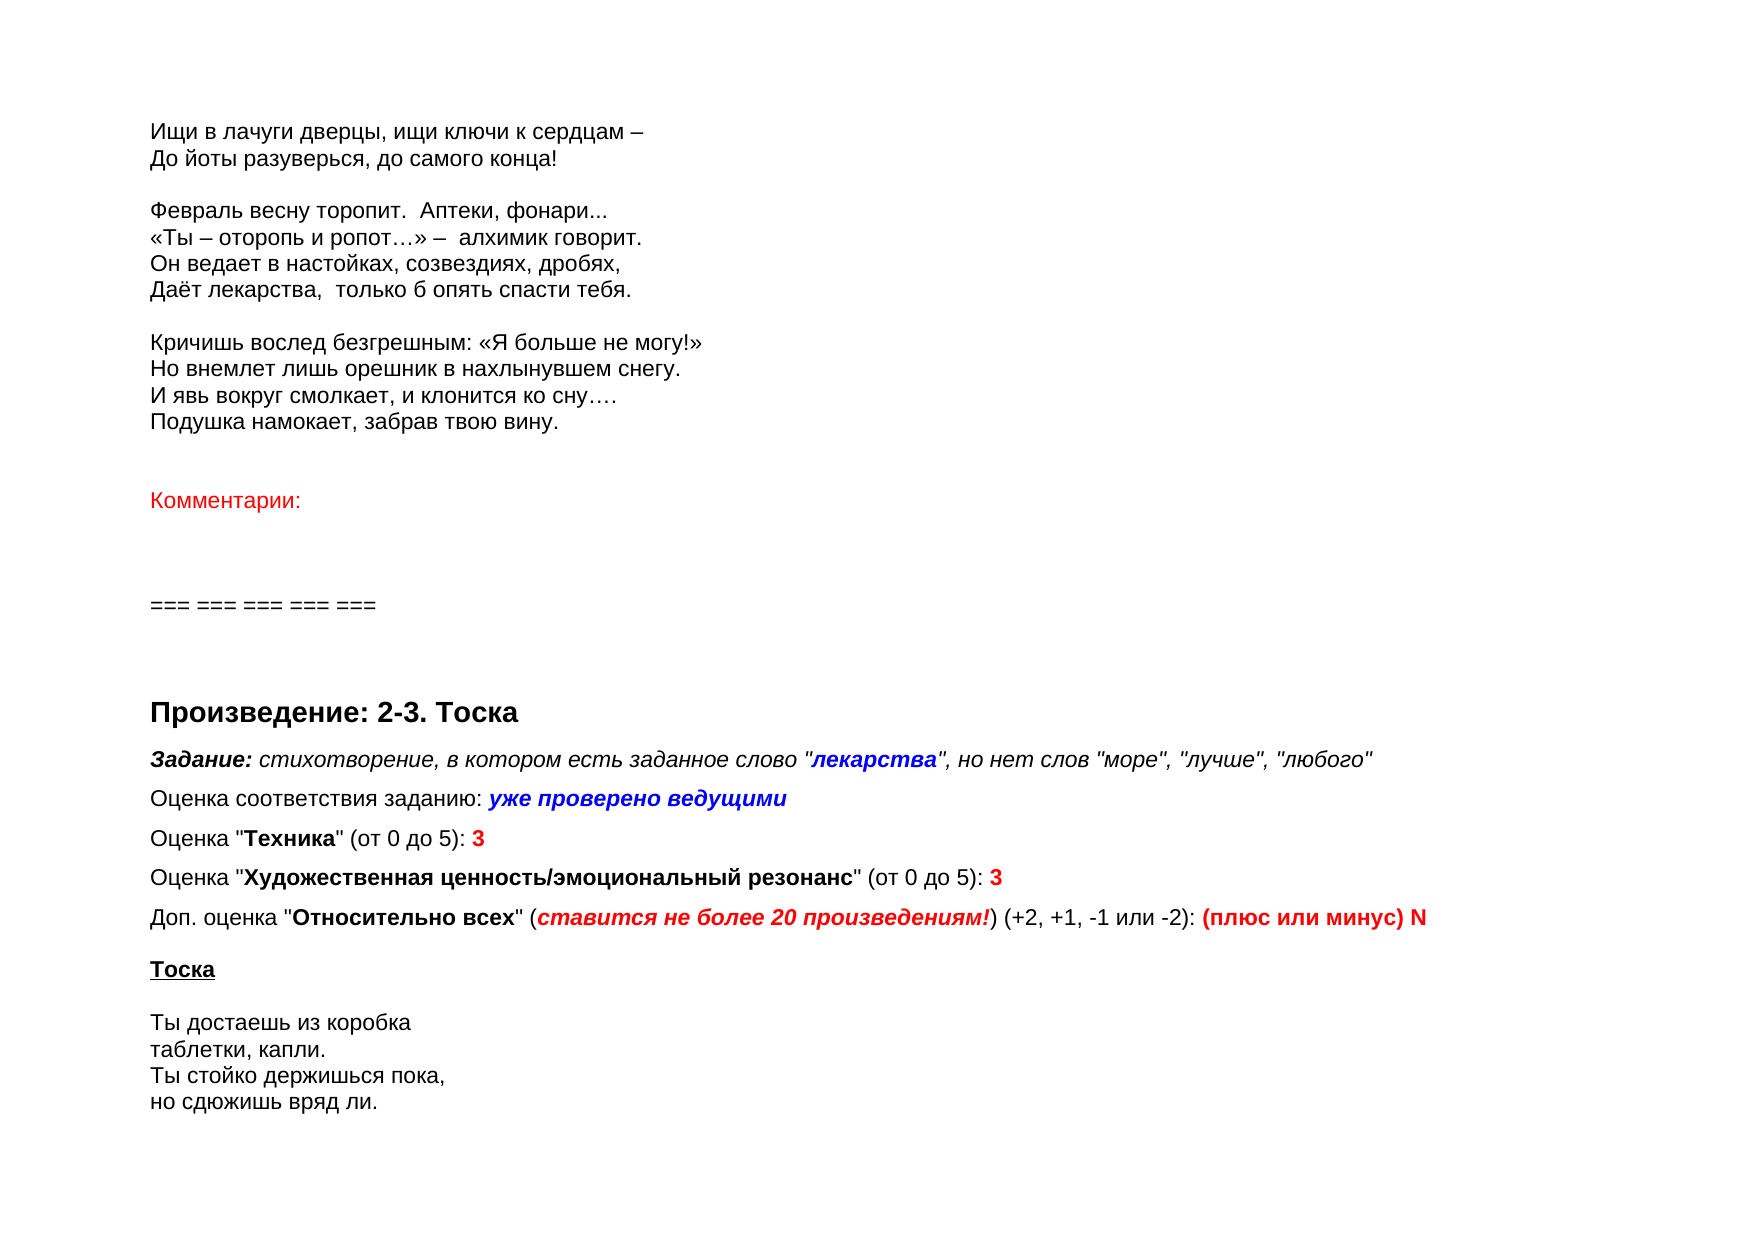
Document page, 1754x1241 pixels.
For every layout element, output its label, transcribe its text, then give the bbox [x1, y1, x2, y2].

text Но внемлет лишь орешник в нахлынувшем снегу. [150, 355, 1604, 382]
text Кричишь вослед безгрешным: «Я больше не могу!» [150, 329, 1604, 355]
text Задание: стихотворение, в котором есть заданное слово "лекарства", но нет слов "море", "лучше", "любого" [150, 746, 1604, 772]
text Оценка "Техника" (от 0 до 5): 3 [150, 825, 1604, 851]
text И явь вокруг смолкает, и клонится ко сну…. [150, 382, 1604, 408]
text Ты достаешь из коробка [150, 1009, 1604, 1036]
text Тоска [150, 956, 1604, 983]
text Февраль весну торопит. Аптеки, фонари... [150, 197, 1604, 223]
text Доп. оценка "Относительно всех" (ставится не более 20 произведениям!) (+2, +1, -1 или -2): (плюс или минус) N [150, 904, 1604, 930]
text Ты стойко держишься пока, [150, 1062, 1604, 1088]
text === === === === === [150, 592, 1604, 619]
text Комментарии: [150, 487, 1604, 513]
text таблетки, капли. [150, 1036, 1604, 1062]
text Даёт лекарства, только б опять спасти тебя. [150, 276, 1604, 303]
text Оценка "Художественная ценность/эмоциональный резонанс" (от 0 до 5): 3 [150, 864, 1604, 891]
text До йоты разуверься, до самого конца! [150, 144, 1604, 171]
text Он ведает в настойках, созвездиях, дробях, [150, 250, 1604, 276]
text Подушка намокает, забрав твою вину. [150, 408, 1604, 434]
text но сдюжишь вряд ли. [150, 1088, 1604, 1114]
text «Ты – оторопь и ропот…» – алхимик говорит. [150, 223, 1604, 250]
text Ищи в лачуги дверцы, ищи ключи к сердцам – [150, 118, 1604, 144]
text Произведение: 2-3. Тоска [150, 696, 1604, 729]
text Оценка соответствия заданию: уже проверено ведущими [150, 785, 1604, 812]
